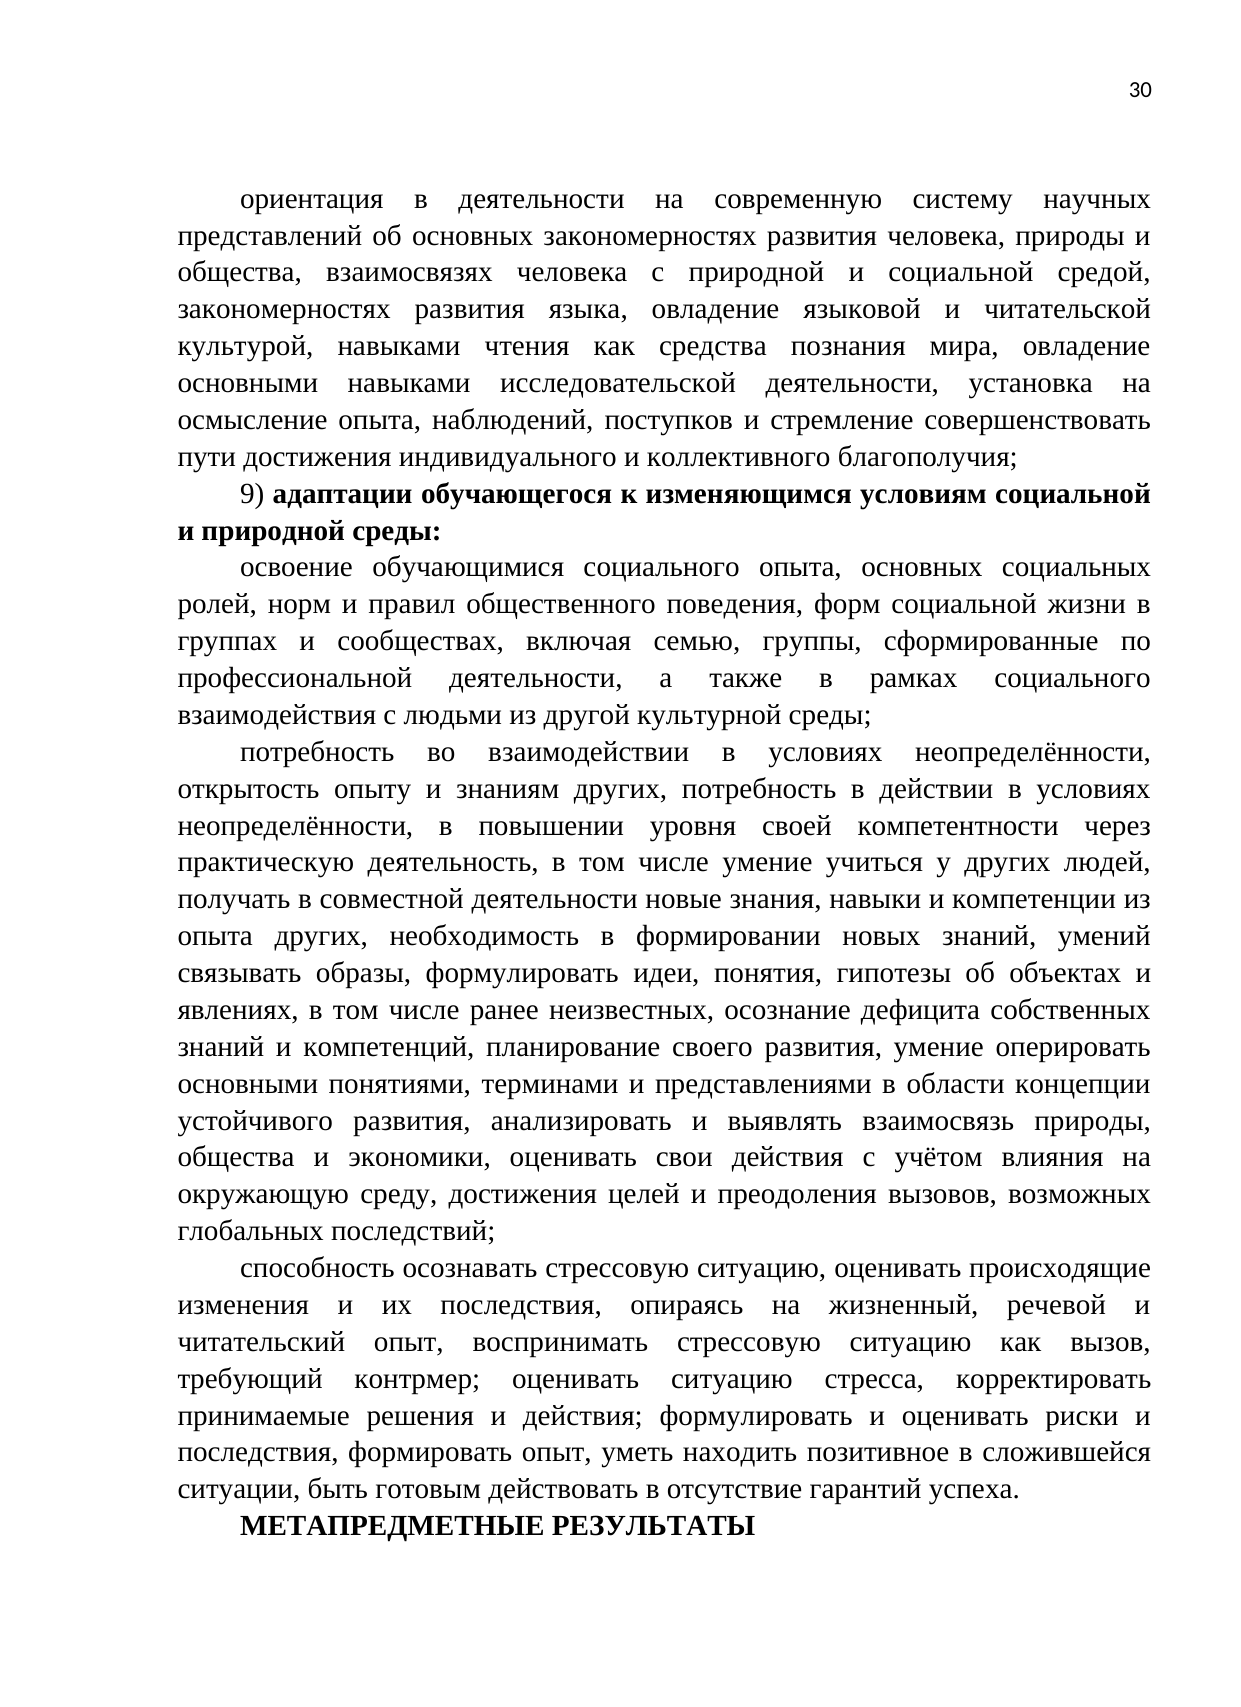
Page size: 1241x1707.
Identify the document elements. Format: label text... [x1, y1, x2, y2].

text способность осознавать стрессовую ситуацию, оценивать происходящие изменения и их последствия, опираясь на жизненный, речевой и читательский опыт, воспринимать стрессовую ситуацию как вызов, требующий контрмер; оценивать ситуацию стресса, корректировать принимаемые решения и действия; формулировать и оценивать риски и последствия, формировать опыт, уметь находить позитивное в сложившейся ситуации, быть готовым действовать в отсутствие гарантий успеха. [177, 1250, 1152, 1505]
text 9) адаптации обучающегося к изменяющимся условиям социальной и природной среды: [177, 476, 1152, 546]
text ориентация в деятельности на современную систему научных представлений об основных закономерностях развития человека, природы и общества, взаимосвязях человека с природной и социальной средой, закономерностях развития языка, овладение языковой и читательской культурой, навыками чтения как средства познания мира, овладение основными навыками исследовательской деятельности, установка на осмысление опыта, наблюдений, поступков и стремление совершенствовать пути достижения индивидуального и коллективного благополучия; [177, 181, 1152, 472]
text МЕТАПРЕДМЕТНЫЕ РЕЗУЛЬТАТЫ [177, 1508, 1152, 1542]
text потребность во взаимодействии в условиях неопределённости, открытость опыту и знаниям других, потребность в действии в условиях неопределённости, в повышении уровня своей компетентности через практическую деятельность, в том числе умение учиться у других людей, получать в совместной деятельности новые знания, навыки и компетенции из опыта других, необходимость в формировании новых знаний, умений связывать образы, формулировать идеи, понятия, гипотезы об объектах и явлениях, в том числе ранее неизвестных, осознание дефицита собственных знаний и компетенций, планирование своего развития, умение оперировать основными понятиями, терминами и представлениями в области концепции устойчивого развития, анализировать и выявлять взаимосвязь природы, общества и экономики, оценивать свои действия с учётом влияния на окружающую среду, достижения целей и преодоления вызовов, возможных глобальных последствий; [177, 734, 1152, 1247]
text освоение обучающимися социального опыта, основных социальных ролей, норм и правил общественного поведения, форм социальной жизни в группах и сообществах, включая семью, группы, сформированные по профессиональной деятельности, а также в рамках социального взаимодействия с людьми из другой культурной среды; [177, 549, 1152, 731]
